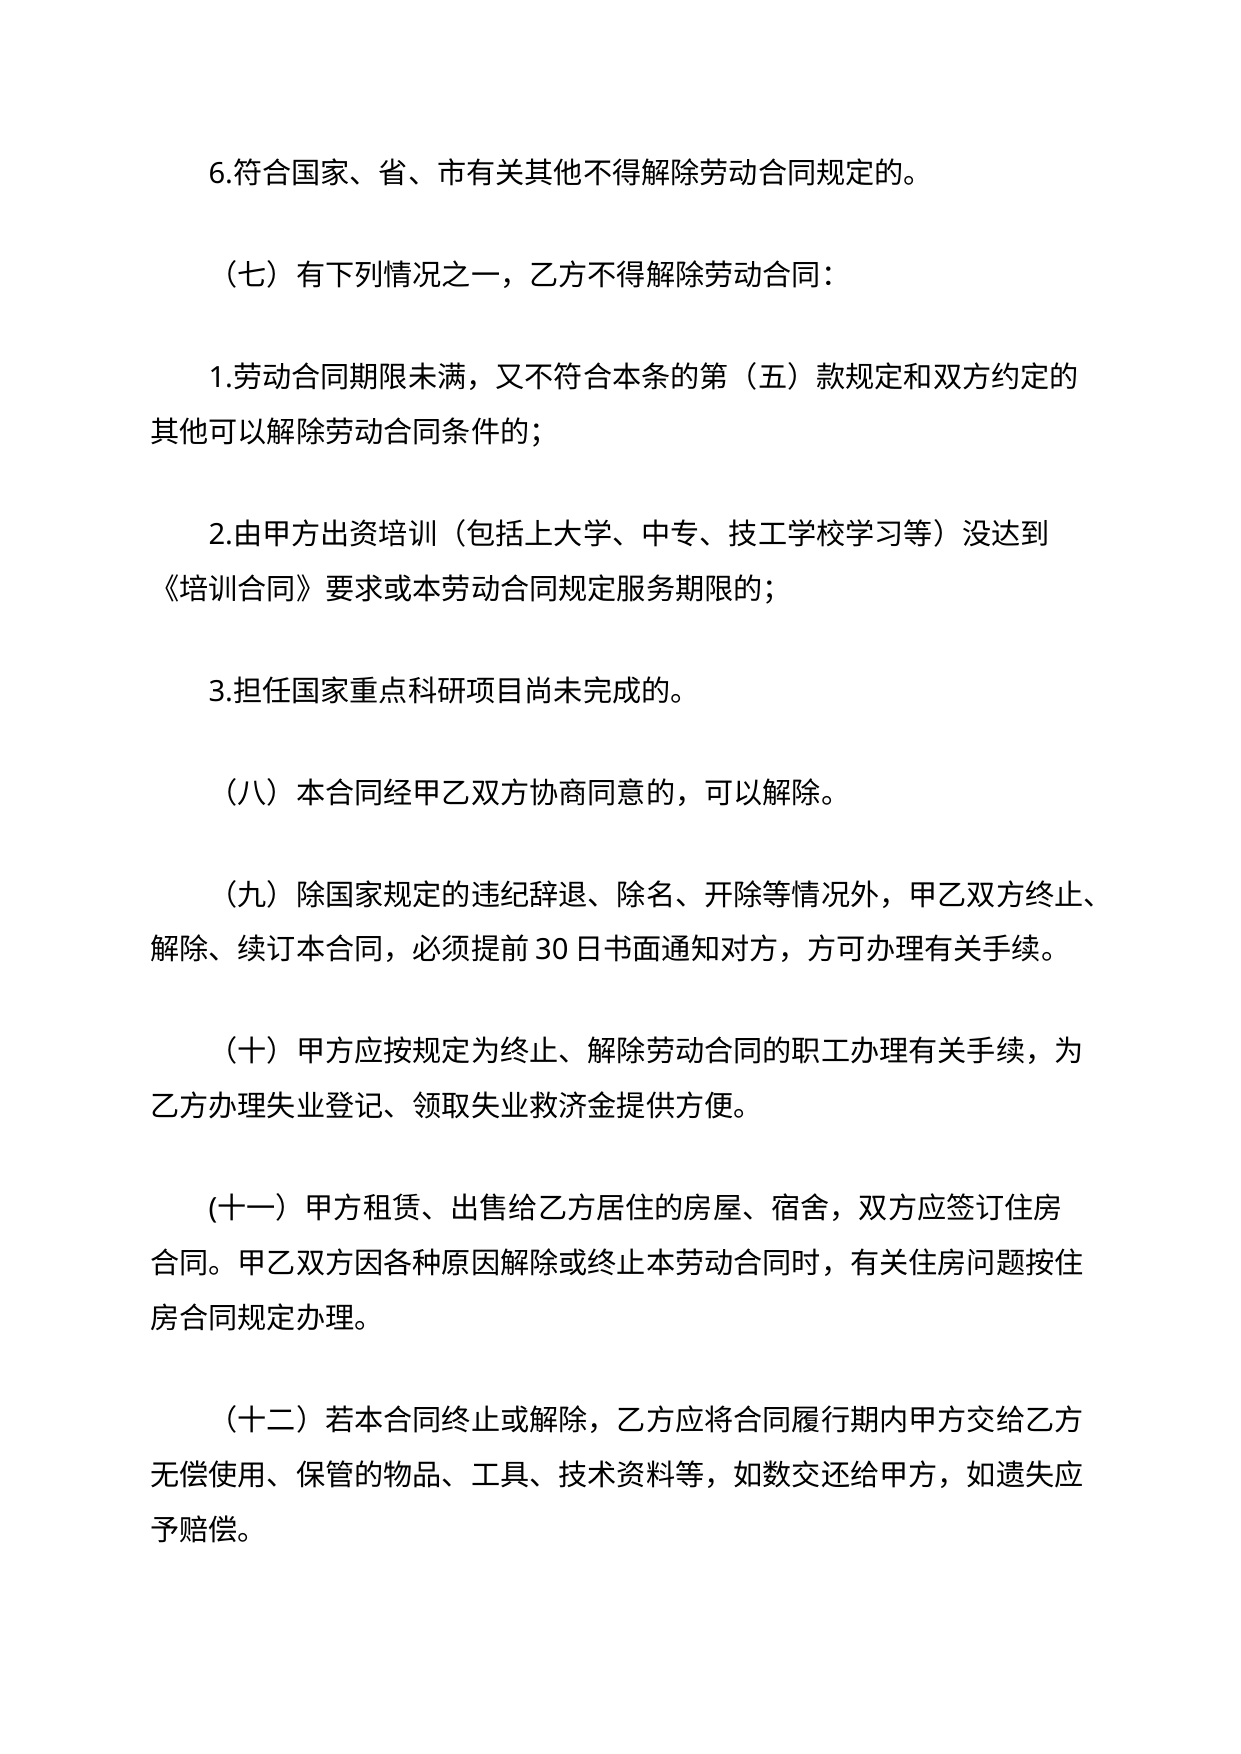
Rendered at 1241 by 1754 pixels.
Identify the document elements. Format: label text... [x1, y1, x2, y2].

text （十）甲方应按规定为终止、解除劳动合同的职工办理有关手续，为乙方办理失业登记、领取失业救济金提供方便。 [150, 1028, 1090, 1125]
text 3.担任国家重点科研项目尚未完成的。 [150, 667, 1090, 710]
text （十二）若本合同终止或解除，乙方应将合同履行期内甲方交给乙方无偿使用、保管的物品、工具、技术资料等，如数交还给甲方，如遗失应予赔偿。 [150, 1396, 1090, 1548]
text 1.劳动合同期限未满，又不符合本条的第（五）款规定和双方约定的其他可以解除劳动合同条件的； [150, 354, 1090, 451]
text 2.由甲方出资培训（包括上大学、中专、技工学校学习等）没达到《培训合同》要求或本劳动合同规定服务期限的； [150, 511, 1090, 608]
text (十一）甲方租赁、出售给乙方居住的房屋、宿舍，双方应签订住房合同。甲乙双方因各种原因解除或终止本劳动合同时，有关住房问题按住房合同规定办理。 [150, 1184, 1090, 1337]
text 6.符合国家、省、市有关其他不得解除劳动合同规定的。 [150, 150, 1090, 192]
text （七）有下列情况之一，乙方不得解除劳动合同： [150, 252, 1090, 294]
text （八）本合同经甲乙双方协商同意的，可以解除。 [150, 769, 1090, 812]
text （九）除国家规定的违纪辞退、除名、开除等情况外，甲乙双方终止、解除、续订本合同，必须提前30日书面通知对方，方可办理有关手续。 [150, 871, 1090, 968]
